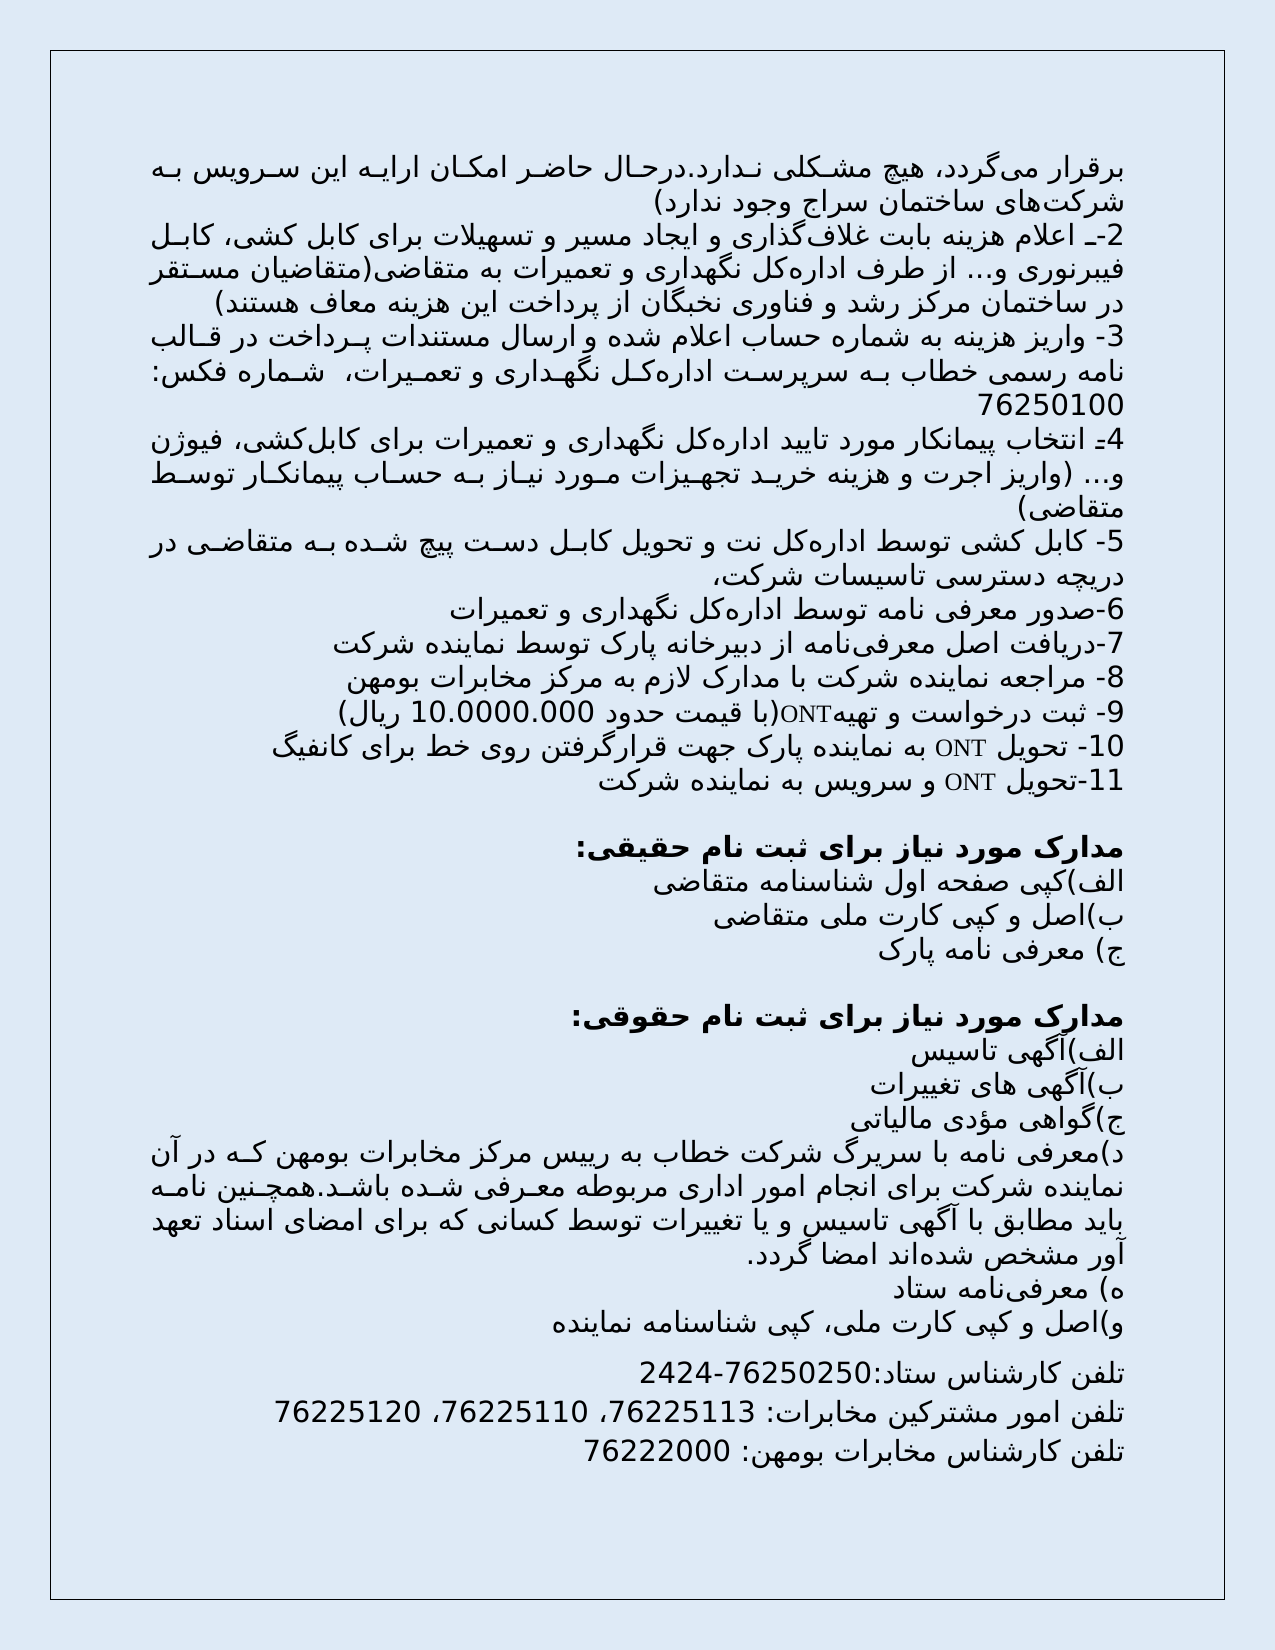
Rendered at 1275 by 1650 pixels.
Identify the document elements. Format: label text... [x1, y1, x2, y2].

text مدارک مورد نیاز برای ثبت نام حقیقی: [150, 830, 1125, 864]
text تلفن کارشناس مخابرات بومهن: 76222000 [150, 1434, 1125, 1468]
text الف)آگهی تاسیس [150, 1034, 1125, 1068]
text 4- انتخاب پیمانکار مورد تایید اداره‌کل نگهداری و تعمیرات برای کابل‌کشی، فیوژن و... (واریز اجرت و هزینه خرید تجهیزات مورد نیاز به حساب پیمانکار توسط متقاضی) [150, 422, 1125, 524]
text الف)کپی صفحه اول شناسنامه متقاضی [150, 864, 1125, 898]
text 3- واریز هزینه به شماره حساب اعلام شده و ارسال مستندات پرداخت در قالب نامه رسمی خطاب به سرپرست اداره‌کل نگهداری و تعمیرات، شماره‌ فکس: 76250100 [150, 320, 1125, 422]
text 5- کابل کشی توسط اداره‌کل نت و تحویل کابل دست پیچ شده به متقاضی در دریچه دسترسی تاسیسات شرکت، [150, 524, 1125, 593]
text ب)اصل و کپی کارت ملی متقاضی [150, 898, 1125, 932]
text مدارک مورد نیاز برای ثبت نام حقوقی: [150, 1000, 1125, 1034]
text 8- مراجعه نماینده شرکت با مدارک لازم به مرکز مخابرات بومهن [150, 661, 1125, 695]
text تلفن امور مشترکین مخابرات: 76225113، 76225110، 76225120 [150, 1395, 1125, 1429]
text ج) معرفی نامه پارک [150, 932, 1125, 966]
text تلفن کارشناس ستاد:76250250-2424 [150, 1356, 1125, 1390]
text 11-تحویل ONT و سرویس به نماینده شرکت [150, 763, 1125, 797]
text و)اصل و کپی کارت ملی، کپی شناسنامه نماینده [150, 1305, 1125, 1339]
text 2- اعلام هزینه بابت غلاف‌گذاری و ایجاد مسیر و تسهیلات برای کابل کشی، کابل فیبرنوری و... از طرف اداره‌کل نگهداری و تعمیرات به متقاضی(متقاضیان مستقر در ساختمان مرکز رشد و فناوری نخبگان از پرداخت این هزینه معاف هستند) [150, 218, 1125, 320]
text د)معرفی نامه با سریرگ شرکت خطاب به رییس مرکز مخابرات بومهن که در آن نماینده شرکت برای انجام امور اداری مربوطه معرفی شده‌ باشد.همچنین نامه باید مطابق با آگهی تاسیس و یا تغییرات توسط کسانی که برای امضای اسناد تعهد آور مشخص‌ شده‌اند امضا گردد. [150, 1136, 1125, 1271]
text 10- تحویل ONT به نماینده پارک جهت قرارگرفتن روی خط برای کانفیگ [150, 729, 1125, 763]
text 9- ثبت درخواست و تهیهONT(با قیمت حدود 10.0000.000 ریال) [150, 695, 1125, 729]
text ه) معرفی‌نامه ستاد [150, 1271, 1125, 1305]
text ب)آگهی های تغییرات [150, 1068, 1125, 1102]
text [150, 150, 1125, 218]
text 7-دریافت اصل معرفی‌نامه از دبیرخانه پارک توسط نماینده شرکت [150, 627, 1125, 661]
text 6-صدور معرفی نامه توسط اداره‌کل نگهداری و تعمیرات [150, 593, 1125, 627]
text ج)گواهی مؤدی مالیاتی [150, 1102, 1125, 1136]
